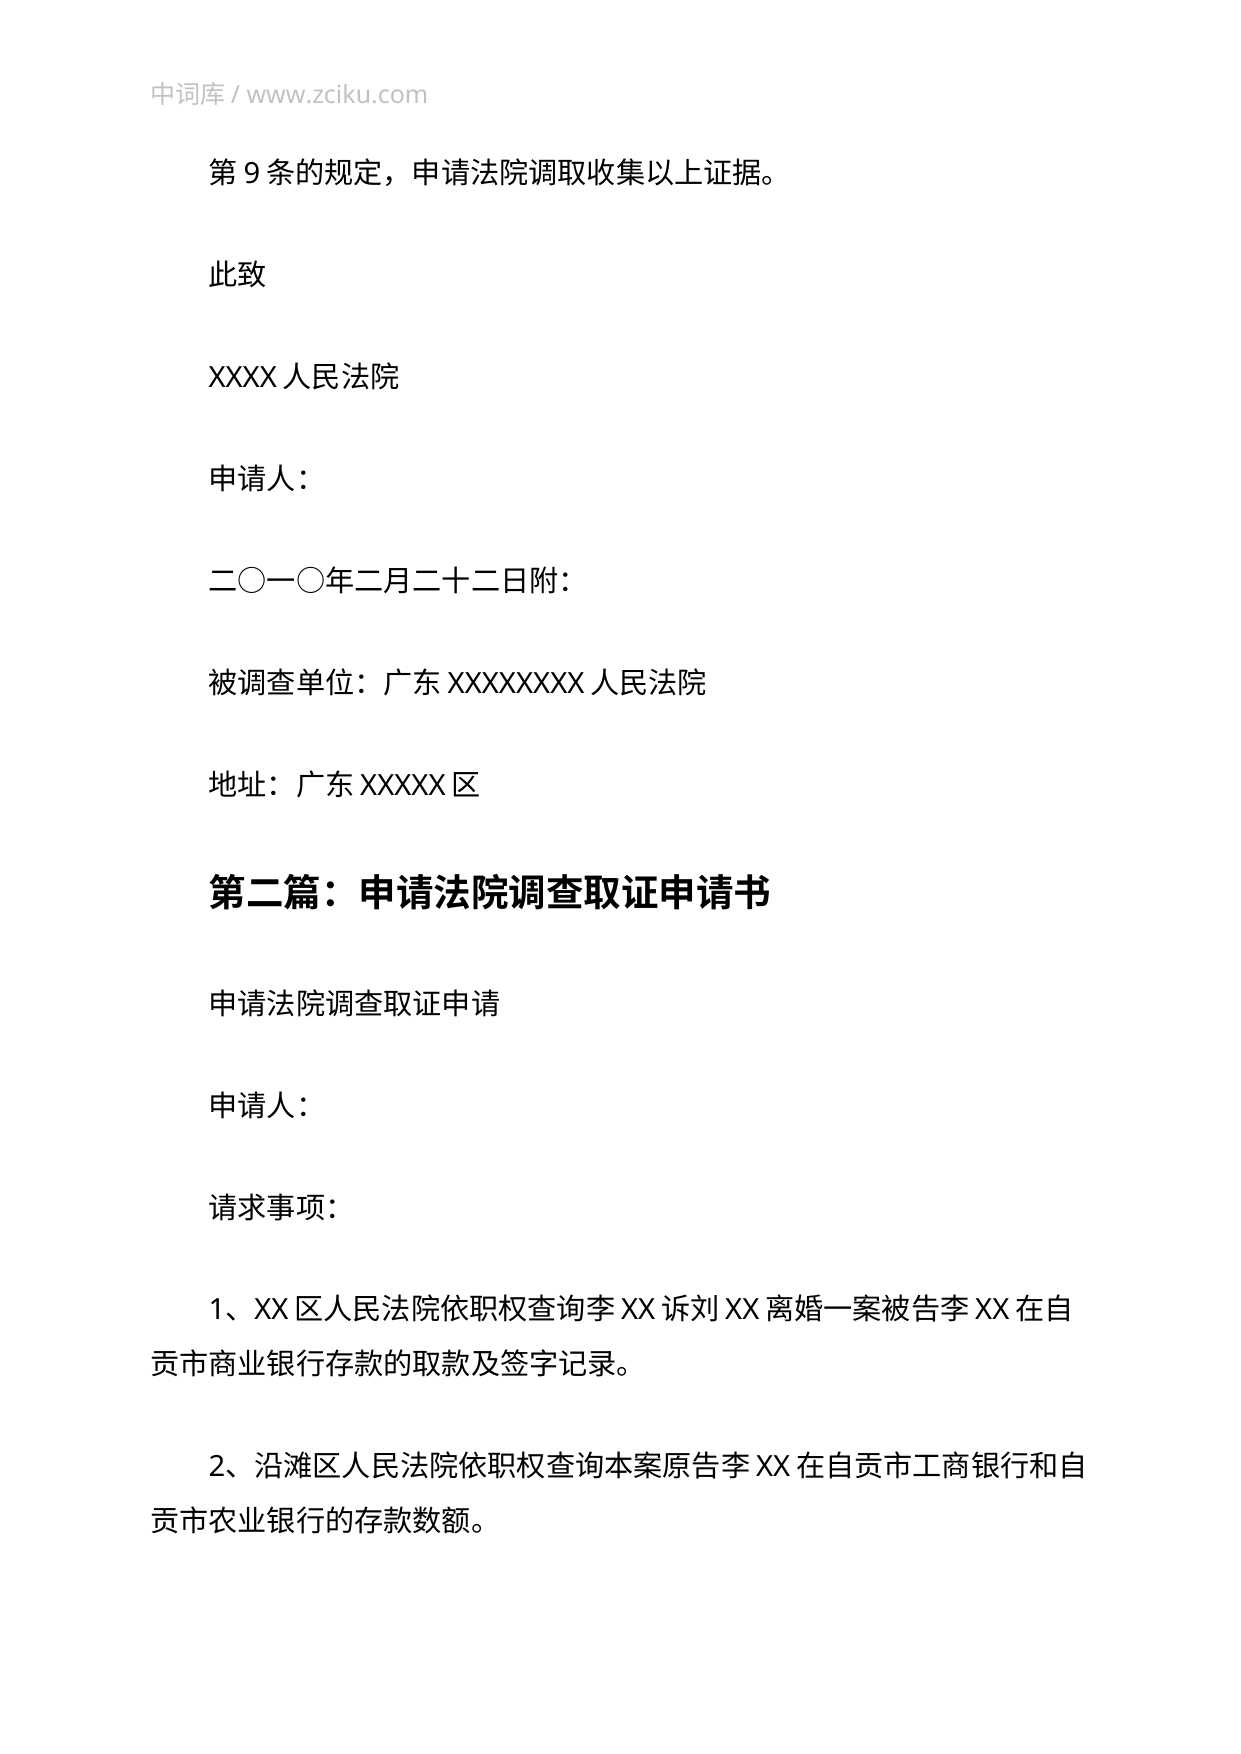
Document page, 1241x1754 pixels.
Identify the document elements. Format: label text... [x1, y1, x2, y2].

text 地址：广东XXXXX区 [150, 761, 1090, 804]
text XXXX人民法院 [150, 354, 1090, 396]
text 二○一○年二月二十二日附： [150, 557, 1090, 600]
text 第9条的规定，申请法院调取收集以上证据。 [150, 150, 1090, 192]
text 第二篇：申请法院调查取证申请书 [150, 863, 1090, 917]
text 申请人： [150, 1082, 1090, 1125]
text 申请人： [150, 456, 1090, 498]
text 1、XX区人民法院依职权查询李XX诉刘XX离婚一案被告李XX在自贡市商业银行存款的取款及签字记录。 [150, 1286, 1090, 1383]
text 申请法院调查取证申请 [150, 981, 1090, 1023]
text 请求事项： [150, 1184, 1090, 1226]
text 2、沿滩区人民法院依职权查询本案原告李XX在自贡市工商银行和自贡市农业银行的存款数额。 [150, 1443, 1090, 1540]
text 此致 [150, 252, 1090, 294]
text 被调查单位：广东XXXXXXXX人民法院 [150, 659, 1090, 702]
